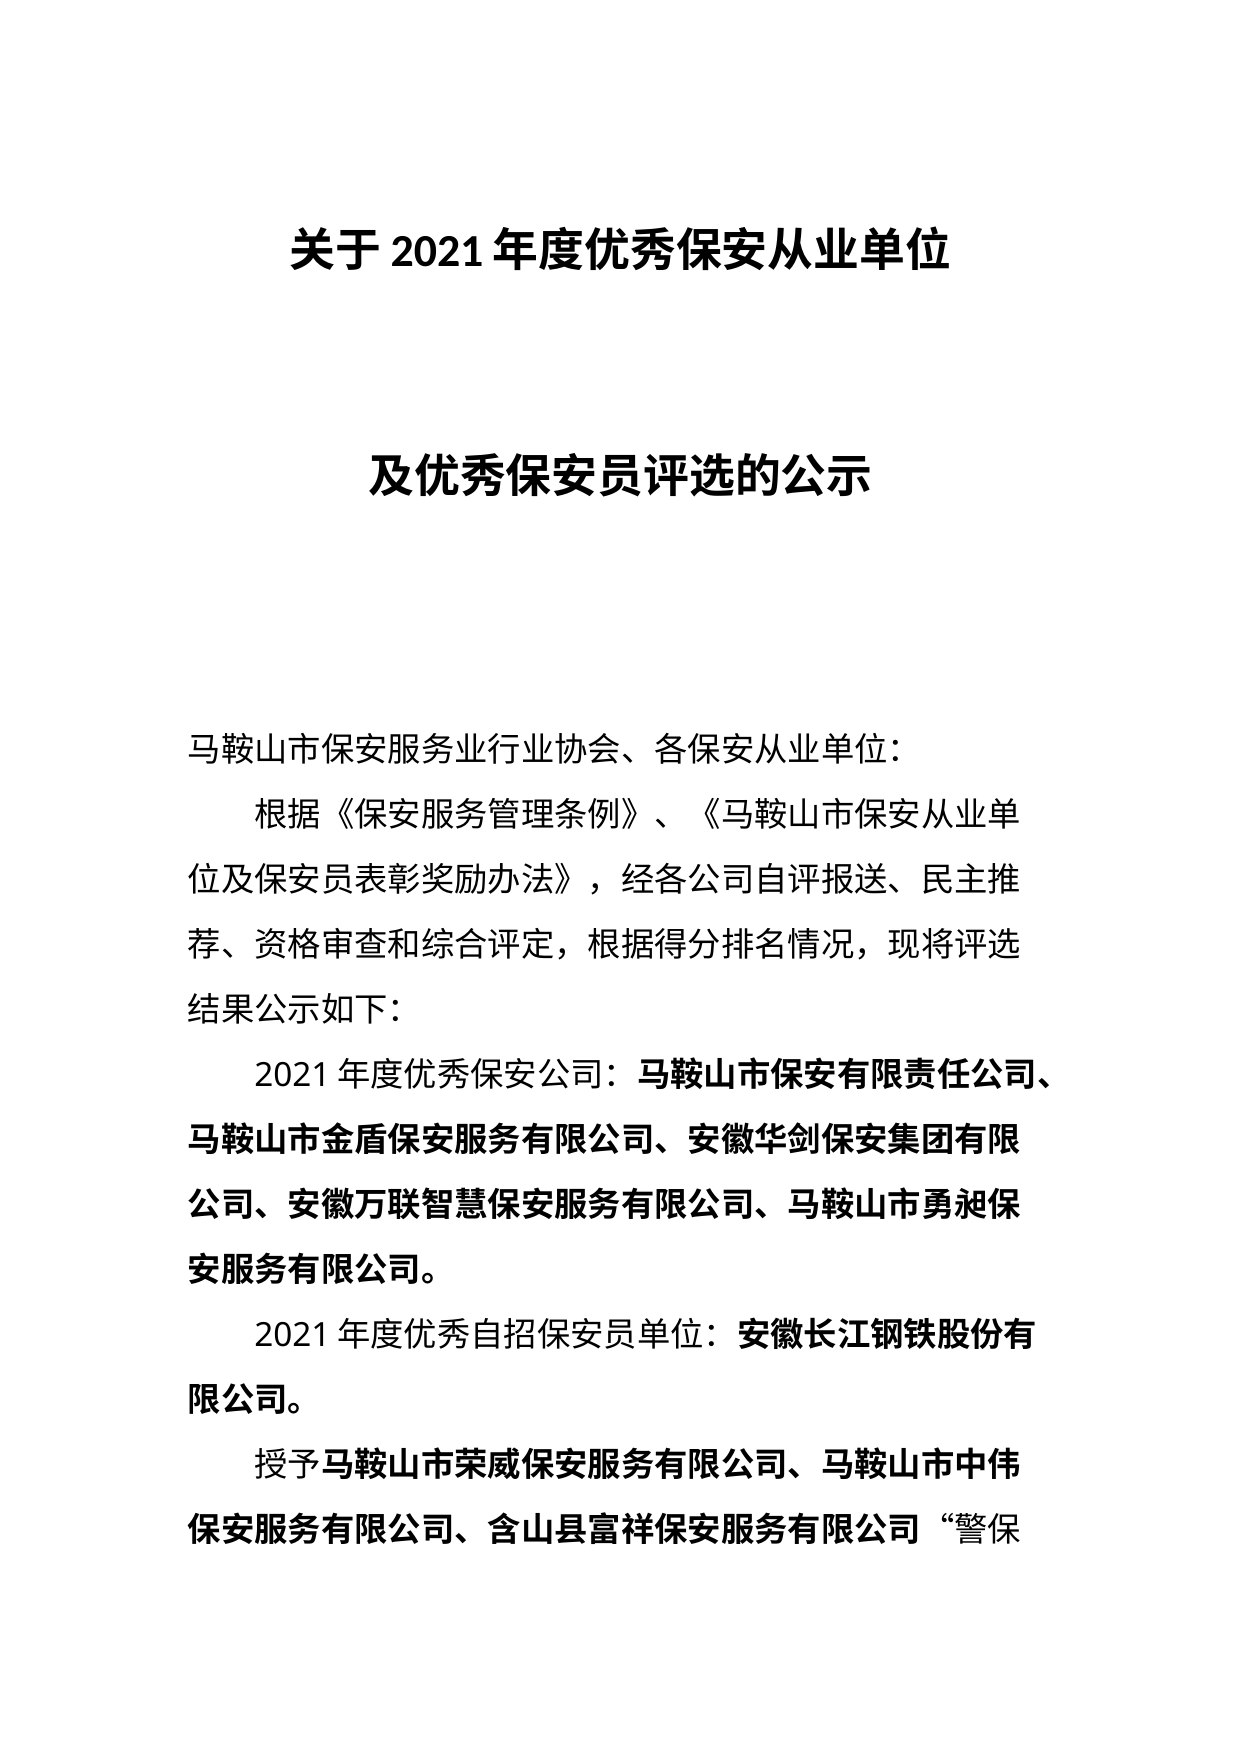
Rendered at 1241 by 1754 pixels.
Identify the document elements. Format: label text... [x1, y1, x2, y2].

text 2021年度优秀保安公司：马鞍山市保安有限责任公司、马鞍山市金盾保安服务有限公司、安徽华剑保安集团有限公司、安徽万联智慧保安服务有限公司、马鞍山市勇昶保安服务有限公司。 [187, 1039, 1053, 1299]
text 马鞍山市保安服务业行业协会、各保安从业单位： [187, 714, 1053, 779]
text 2021年度优秀自招保安员单位：安徽长江钢铁股份有限公司。 [187, 1299, 1053, 1429]
subtitle 及优秀保安员评选的公示 [187, 424, 1053, 521]
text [187, 1429, 1053, 1559]
subtitle 关于2021年度优秀保安从业单位 [187, 197, 1053, 295]
text 根据《保安服务管理条例》、《马鞍山市保安从业单位及保安员表彰奖励办法》，经各公司自评报送、民主推荐、资格审查和综合评定，根据得分排名情况，现将评选结果公示如下： [187, 779, 1053, 1039]
